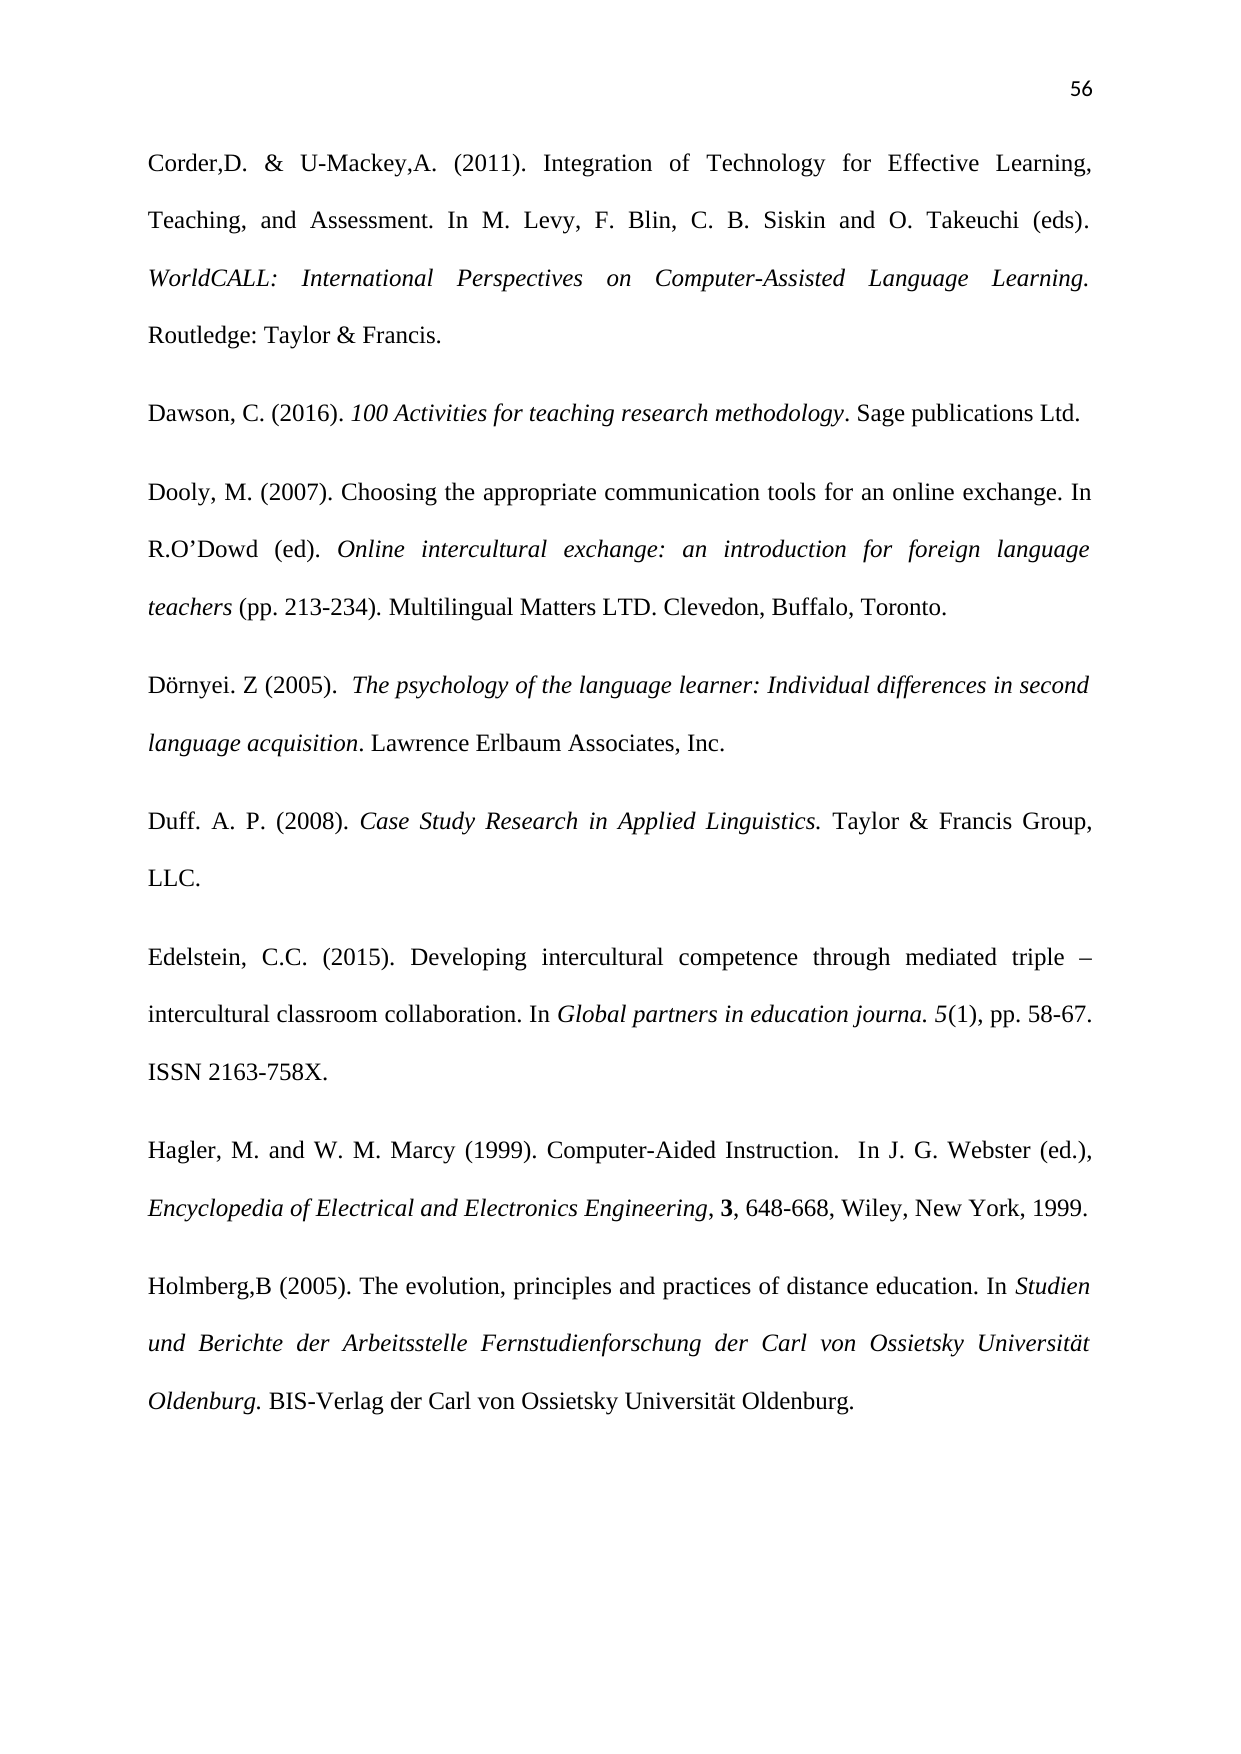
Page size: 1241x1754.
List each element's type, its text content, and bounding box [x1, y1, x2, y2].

text Holmberg,B (2005). The evolution, principles and practices of distance education. In Studien und Berichte der Arbeitsstelle Fernstudienforschung der Carl von Ossietsky Universität Oldenburg. BIS-Verlag der Carl von Ossietsky Universität Oldenburg. [148, 1271, 1093, 1415]
text Corder,D. & U-Mackey,A. (2011). Integration of Technology for Effective Learning, Teaching, and Assessment. In M. Levy, F. Blin, C. B. Siskin and O. Takeuchi (eds). WorldCALL: International Perspectives on Computer-Assisted Language Learning. Routledge: Taylor & Francis. [148, 148, 1093, 349]
text Duff. A. P. (2008). Case Study Research in Applied Linguistics. Taylor & Francis Group, LLC. [148, 806, 1093, 892]
text Edelstein, C.C. (2015). Developing intercultural competence through mediated triple – intercultural classroom collaboration. In Global partners in education journa. 5(1), pp. 58-67. ISSN 2163-758X. [148, 942, 1093, 1086]
text Hagler, M. and W. M. Marcy (1999). Computer-Aided Instruction. In J. G. Webster (ed.), Encyclopedia of Electrical and Electronics Engineering, 3, 648-668, Wiley, New York, 1999. [148, 1135, 1093, 1221]
text Dörnyei. Z (2005). The psychology of the language learner: Individual differences in second language acquisition. Lawrence Erlbaum Associates, Inc. [148, 670, 1093, 756]
text Dooly, M. (2007). Choosing the appropriate communication tools for an online exchange. In R.O’Dowd (ed). Online intercultural exchange: an introduction for foreign language teachers (pp. 213-234). Multilingual Matters LTD. Clevedon, Buffalo, Toronto. [148, 477, 1093, 621]
text Dawson, C. (2016). 100 Activities for teaching research methodology. Sage publications Ltd. [148, 398, 1093, 427]
